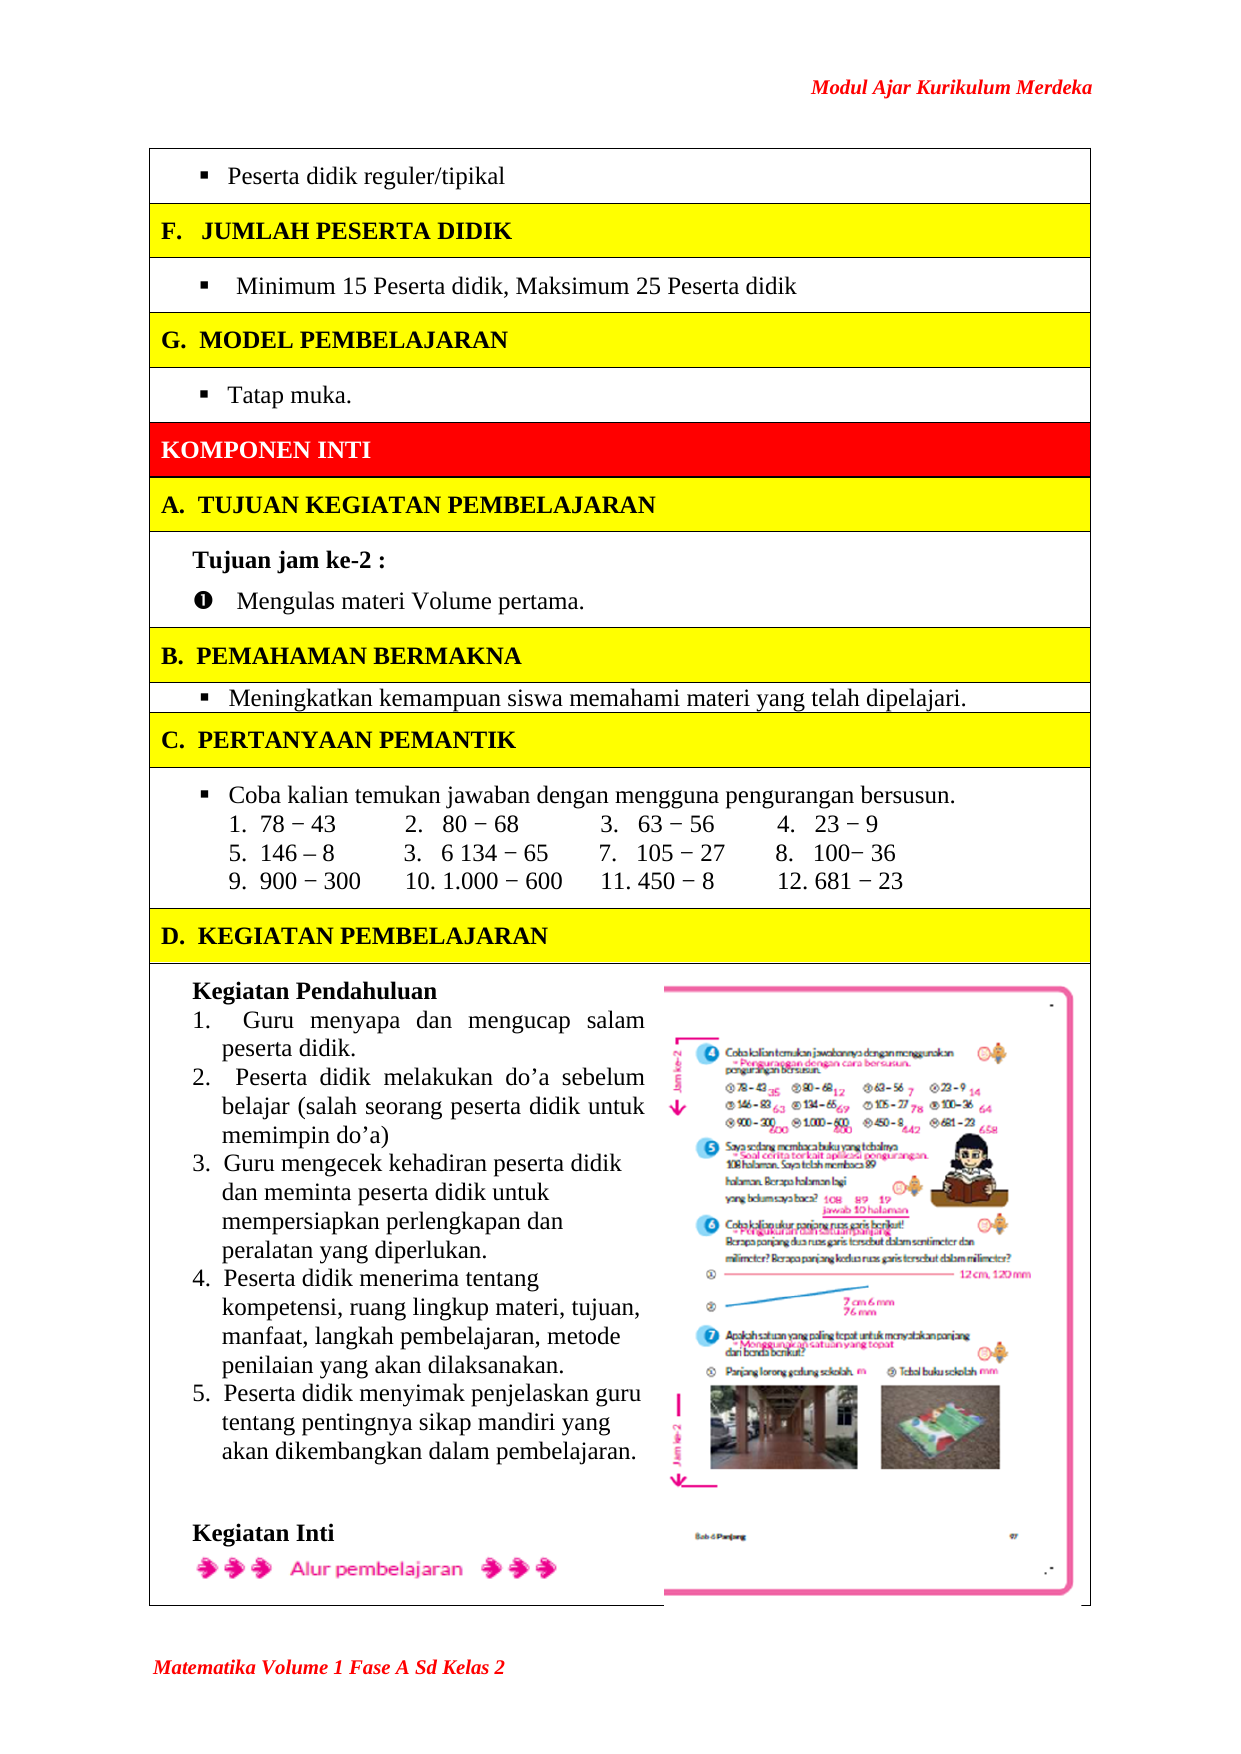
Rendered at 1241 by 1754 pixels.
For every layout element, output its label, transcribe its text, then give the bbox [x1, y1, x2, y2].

picture [664, 979, 1082, 1606]
table_cell Peserta didik reguler/tipikal [150, 149, 1090, 202]
table_cell Tujuan jam ke-2 : Mengulas materi Volume pertama. [150, 532, 1090, 627]
table_cell A. TUJUAN KEGIATAN PEMBELAJARAN [150, 478, 1090, 531]
table_cell Meningkatkan kemampuan siswa memahami materi yang telah dipelajari. [150, 683, 1090, 712]
table_cell B. PEMAHAMAN BERMAKNA [150, 628, 1090, 682]
table_cell D. KEGIATAN PEMBELAJARAN [150, 909, 1090, 962]
table_cell Coba kalian temukan jawaban dengan mengguna pengurangan bersusun. 1. 78 − 43 2. 80 − 68 3. 63 − 56 4. 23 − 9 5. 146 – 8 3. 6 134 − 65 7. 105 − 27 8. 100− 36 9. 900 − 300 10. 1.000 − 600 11. 450 − 8 12. 681 − 23 [150, 768, 1090, 908]
table_cell KOMPONEN INTI [150, 423, 1090, 476]
table_cell C. PERTANYAAN PEMANTIK [150, 713, 1090, 767]
table_cell Tatap muka. [150, 368, 1090, 422]
table_cell G. MODEL PEMBELAJARAN [150, 313, 1090, 367]
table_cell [150, 964, 1090, 1605]
table_cell Minimum 15 Peserta didik, Maksimum 25 Peserta didik [150, 258, 1090, 312]
picture [192, 1547, 566, 1601]
table_cell F. JUMLAH PESERTA DIDIK [150, 204, 1090, 257]
